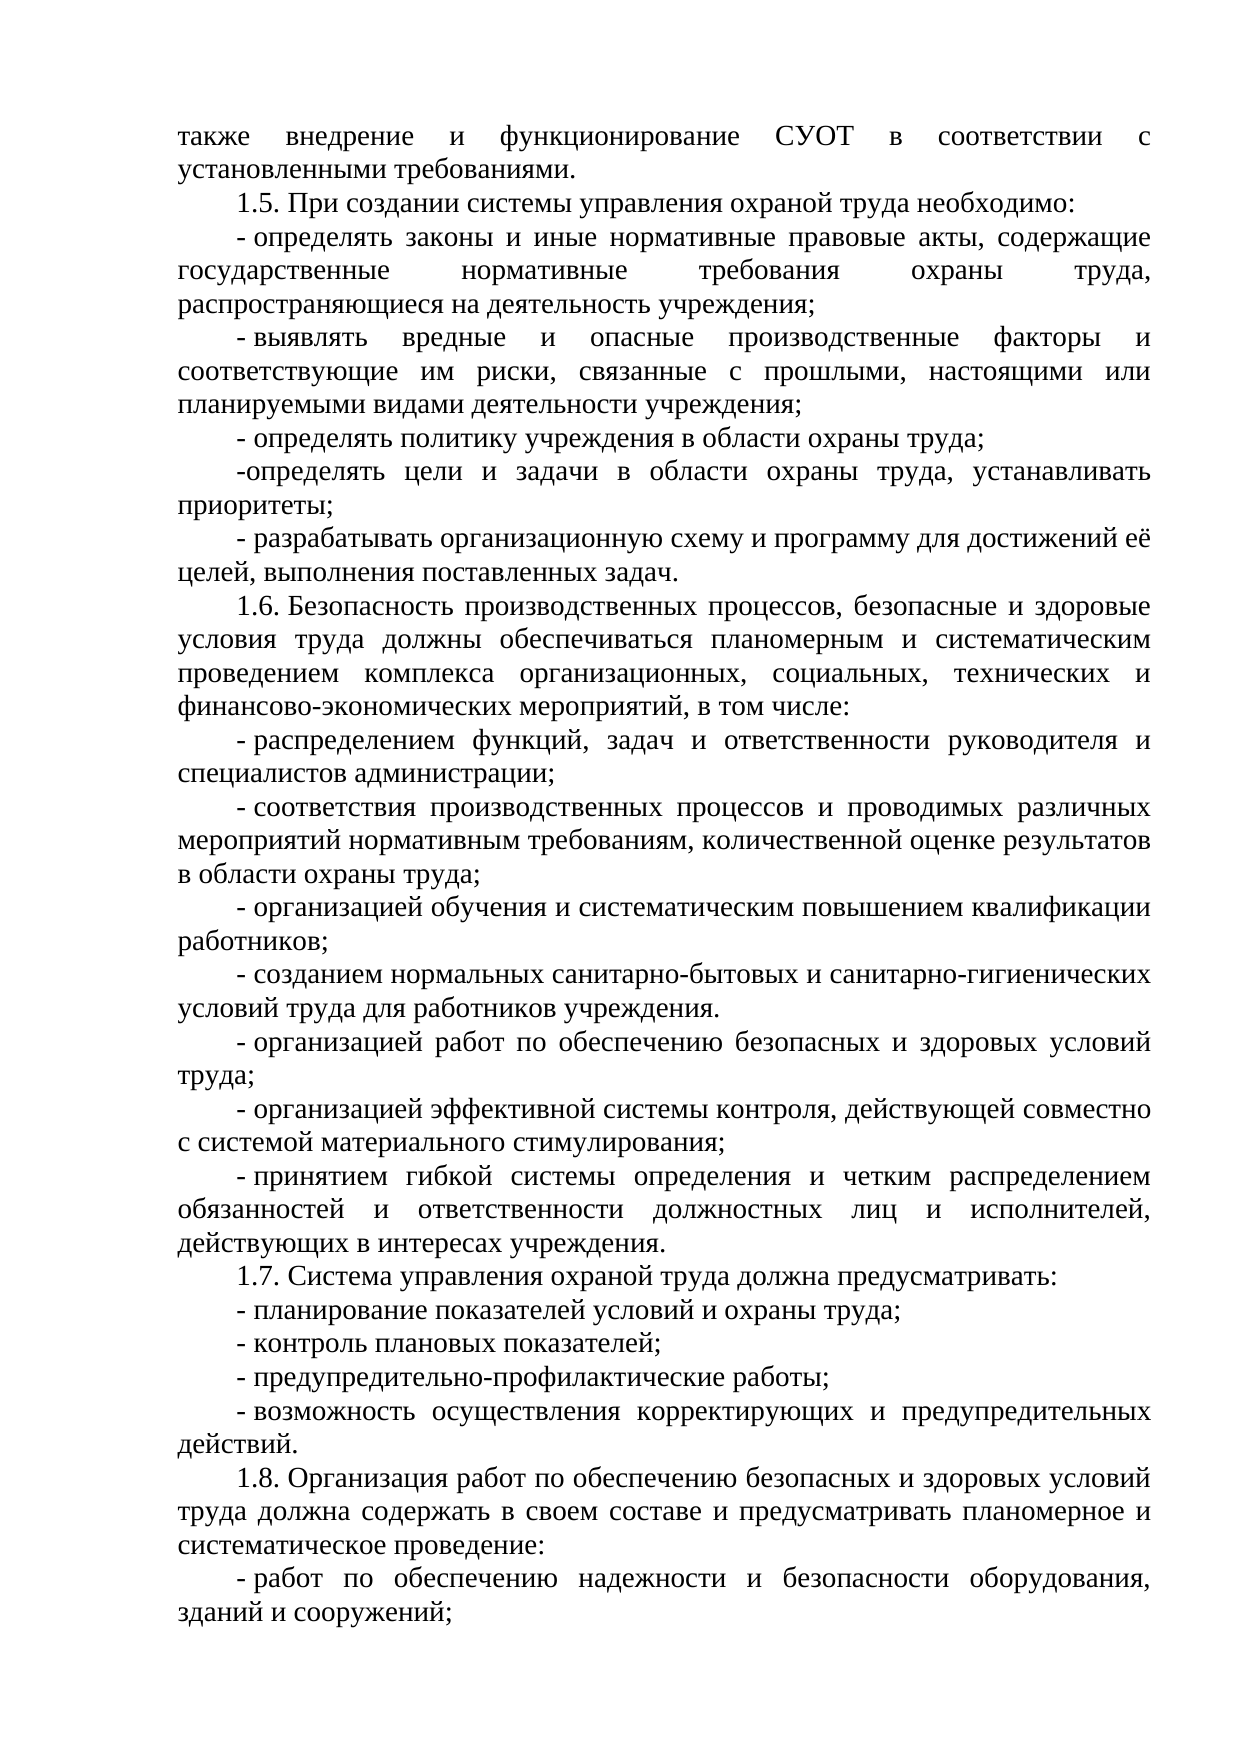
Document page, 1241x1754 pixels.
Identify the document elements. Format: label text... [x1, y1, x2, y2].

text 1.8. Организация работ по обеспечению безопасных и здоровых условий труда должна содержать в своем составе и предусматривать планомерное и систематическое проведение: [177, 1460, 1152, 1560]
text -определять цели и задачи в области охраны труда, устанавливать приоритеты; [177, 453, 1152, 521]
text 1.6. Безопасность производственных процессов, безопасные и здоровые условия труда должны обеспечиваться планомерным и систематическим проведением комплекса организационных, социальных, технических и финансово-экономических мероприятий, в том числе: [177, 588, 1152, 722]
text - соответствия производственных процессов и проводимых различных мероприятий нормативным требованиям, количественной оценке результатов в области охраны труда; [177, 789, 1152, 889]
text - определять законы и иные нормативные правовые акты, содержащие государственные нормативные требования охраны труда, распространяющиеся на деятельность учреждения; [177, 219, 1152, 319]
text 1.5. При создании системы управления охраной труда необходимо: [177, 185, 1152, 219]
text - распределением функций, задач и ответственности руководителя и специалистов администрации; [177, 722, 1152, 789]
text - выявлять вредные и опасные производственные факторы и соответствующие им риски, связанные с прошлыми, настоящими или планируемыми видами деятельности учреждения; [177, 319, 1152, 420]
text - определять политику учреждения в области охраны труда; [177, 420, 1152, 453]
text - работ по обеспечению надежности и безопасности оборудования, зданий и сооружений; [177, 1560, 1152, 1627]
text - предупредительно-профилактические работы; [177, 1359, 1152, 1393]
text - принятием гибкой системы определения и четким распределением обязанностей и ответственности должностных лиц и исполнителей, действующих в интересах учреждения. [177, 1158, 1152, 1258]
text - разрабатывать организационную схему и программу для достижений её целей, выполнения поставленных задач. [177, 521, 1152, 588]
text - организацией эффективной системы контроля, действующей совместно с системой материального стимулирования; [177, 1091, 1152, 1158]
text - организацией обучения и систематическим повышением квалификации работников; [177, 889, 1152, 957]
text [177, 118, 1152, 185]
text - созданием нормальных санитарно-бытовых и санитарно-гигиенических условий труда для работников учреждения. [177, 957, 1152, 1024]
text - планирование показателей условий и охраны труда; [177, 1292, 1152, 1326]
text 1.7. Система управления охраной труда должна предусматривать: [177, 1258, 1152, 1292]
text - возможность осуществления корректирующих и предупредительных действий. [177, 1393, 1152, 1460]
text - организацией работ по обеспечению безопасных и здоровых условий труда; [177, 1024, 1152, 1091]
text - контроль плановых показателей; [177, 1326, 1152, 1359]
